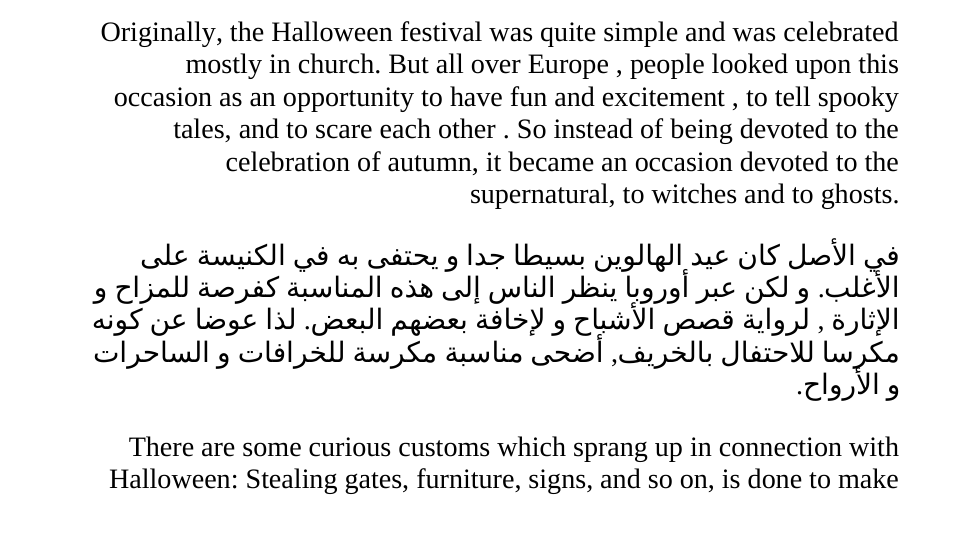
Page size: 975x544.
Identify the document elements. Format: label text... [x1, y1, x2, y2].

text Originally, the Halloween festival was quite simple and was celebrated mostly in church. But all over Europe , people looked upon this occasion as an opportunity to have fun and excitement , to tell spooky tales, and to scare each other . So instead of being devoted to the celebration of autumn, it became an occasion devoted to the supernatural, to witches and to ghosts.‏ [84, 15, 900, 209]
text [84, 430, 900, 494]
text في الأصل كان عيد الهالوين بسيطا جدا و يحتفى به في الكنيسة على الأغلب. و لكن عبر أوروبا ينظر الناس إلى هذه المناسبة كفرصة للمزاح و الإثارة , لرواية قصص الأشباح و لإخافة بعضهم البعض. لذا عوضا عن كونه مكرسا للاحتفال بالخريف, أضحى مناسبة مكرسة للخرافات و الساحرات و الأرواح.‏ [84, 238, 900, 401]
